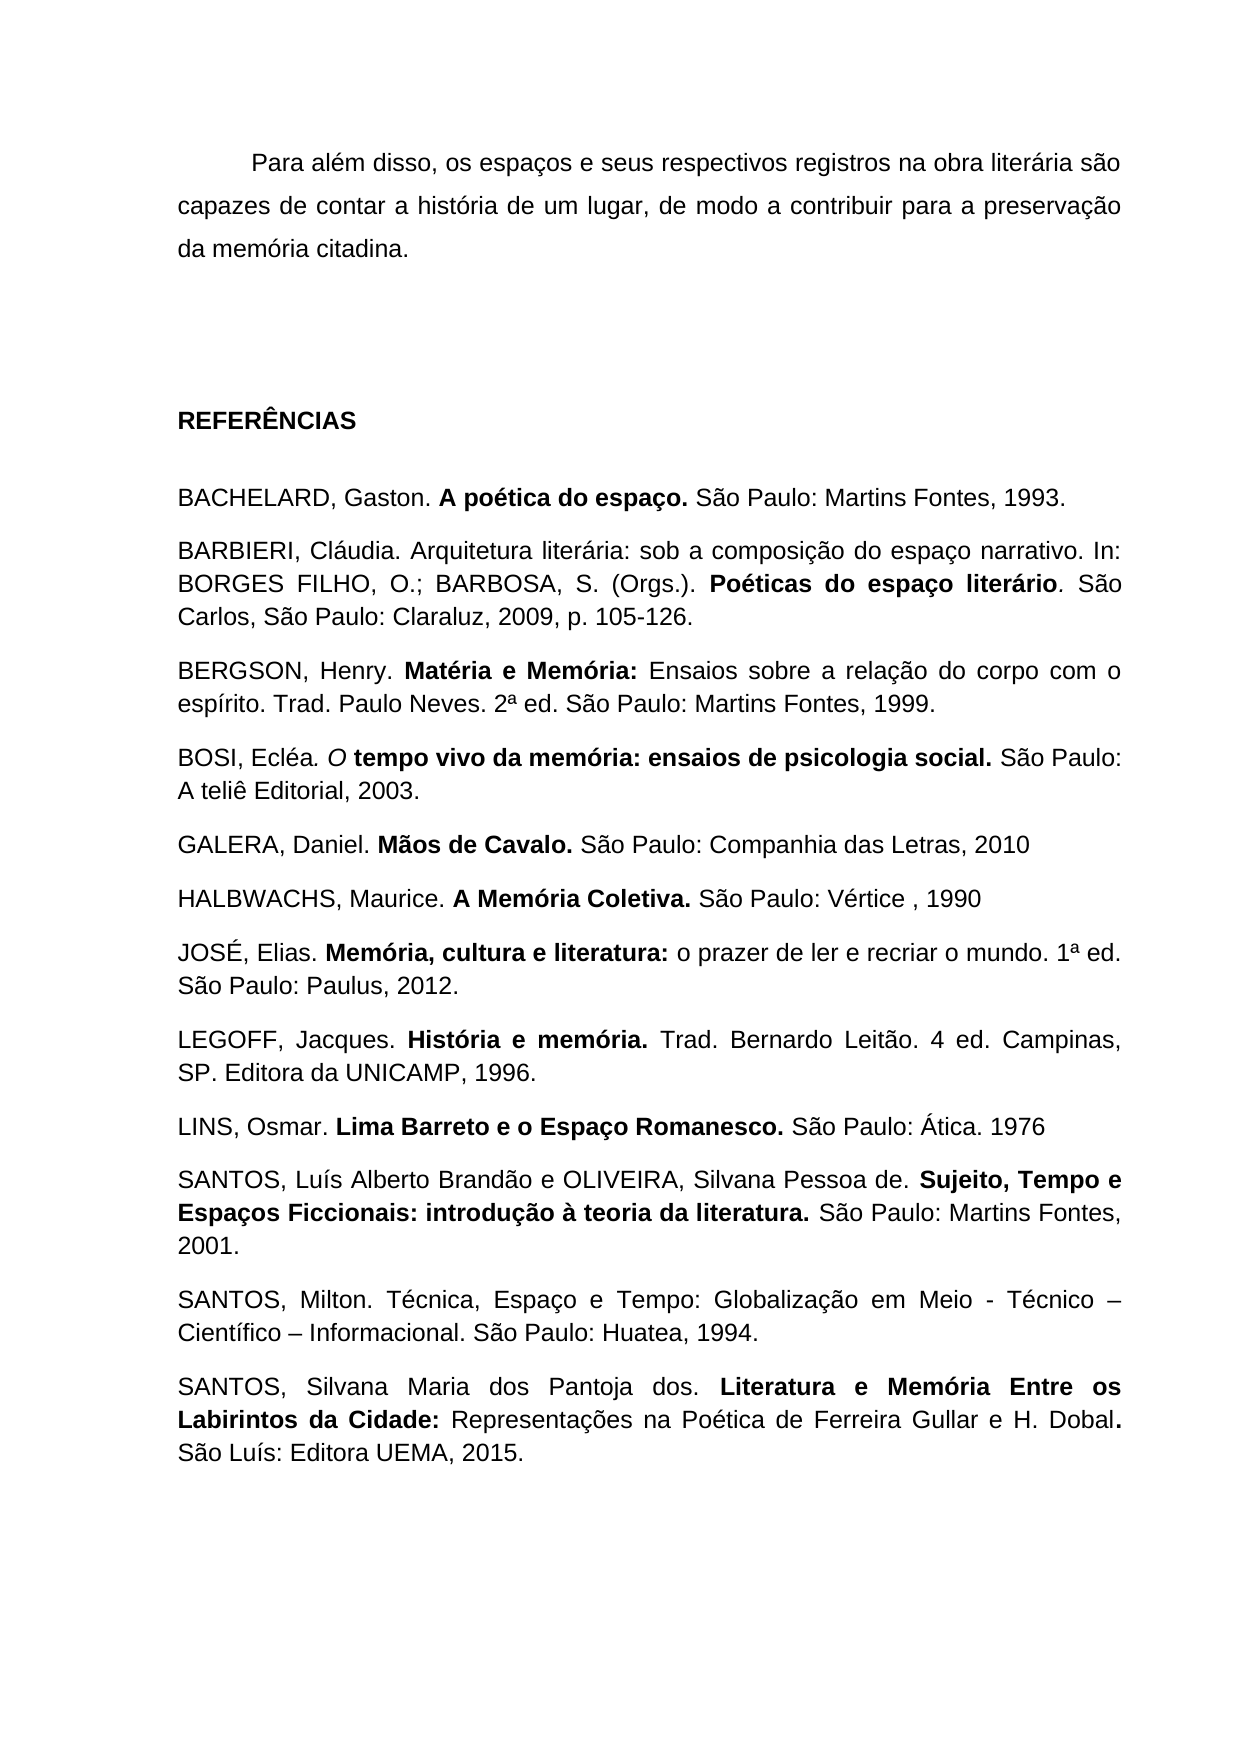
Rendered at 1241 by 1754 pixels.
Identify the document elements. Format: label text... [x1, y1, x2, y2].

text BERGSON, Henry. Matéria e Memória: Ensaios sobre a relação do corpo com o espírito. Trad. Paulo Neves. 2ª ed. São Paulo: Martins Fontes, 1999. [177, 656, 1122, 718]
text SANTOS, Luís Alberto Brandão e OLIVEIRA, Silvana Pessoa de. Sujeito, Tempo e Espaços Ficcionais: introdução à teoria da literatura. São Paulo: Martins Fontes, 2001. [177, 1165, 1122, 1260]
text GALERA, Daniel. Mãos de Cavalo. São Paulo: Companhia das Letras, 2010 [177, 830, 1122, 859]
text JOSÉ, Elias. Memória, cultura e literatura: o prazer de ler e recriar o mundo. 1ª ed. São Paulo: Paulus, 2012. [177, 938, 1122, 999]
text HALBWACHS, Maurice. A Memória Coletiva. São Paulo: Vértice , 1990 [177, 884, 1122, 913]
text REFERÊNCIAS [177, 406, 1122, 435]
text BACHELARD, Gaston. A poética do espaço. São Paulo: Martins Fontes, 1993. [177, 482, 1122, 511]
text BOSI, Ecléa. O tempo vivo da memória: ensaios de psicologia social. São Paulo: A teliê Editorial, 2003. [177, 743, 1122, 805]
text BARBIERI, Cláudia. Arquitetura literária: sob a composição do espaço narrativo. In: BORGES FILHO, O.; BARBOSA, S. (Orgs.). Poéticas do espaço literário. São Carlos, São Paulo: Claraluz, 2009, p. 105-126. [177, 536, 1122, 631]
text Para além disso, os espaços e seus respectivos registros na obra literária são capazes de contar a história de um lugar, de modo a contribuir para a preservação da memória citadina. [177, 148, 1122, 263]
text SANTOS, Milton. Técnica, Espaço e Tempo: Globalização em Meio - Técnico – Científico – Informacional. São Paulo: Huatea, 1994. [177, 1285, 1122, 1347]
text LINS, Osmar. Lima Barreto e o Espaço Romanesco. São Paulo: Ática. 1976 [177, 1111, 1122, 1140]
text LEGOFF, Jacques. História e memória. Trad. Bernardo Leitão. 4 ed. Campinas, SP. Editora da UNICAMP, 1996. [177, 1024, 1122, 1086]
text SANTOS, Silvana Maria dos Pantoja dos. Literatura e Memória Entre os Labirintos da Cidade: Representações na Poética de Ferreira Gullar e H. Dobal. São Luís: Editora UEMA, 2015. [177, 1372, 1122, 1467]
